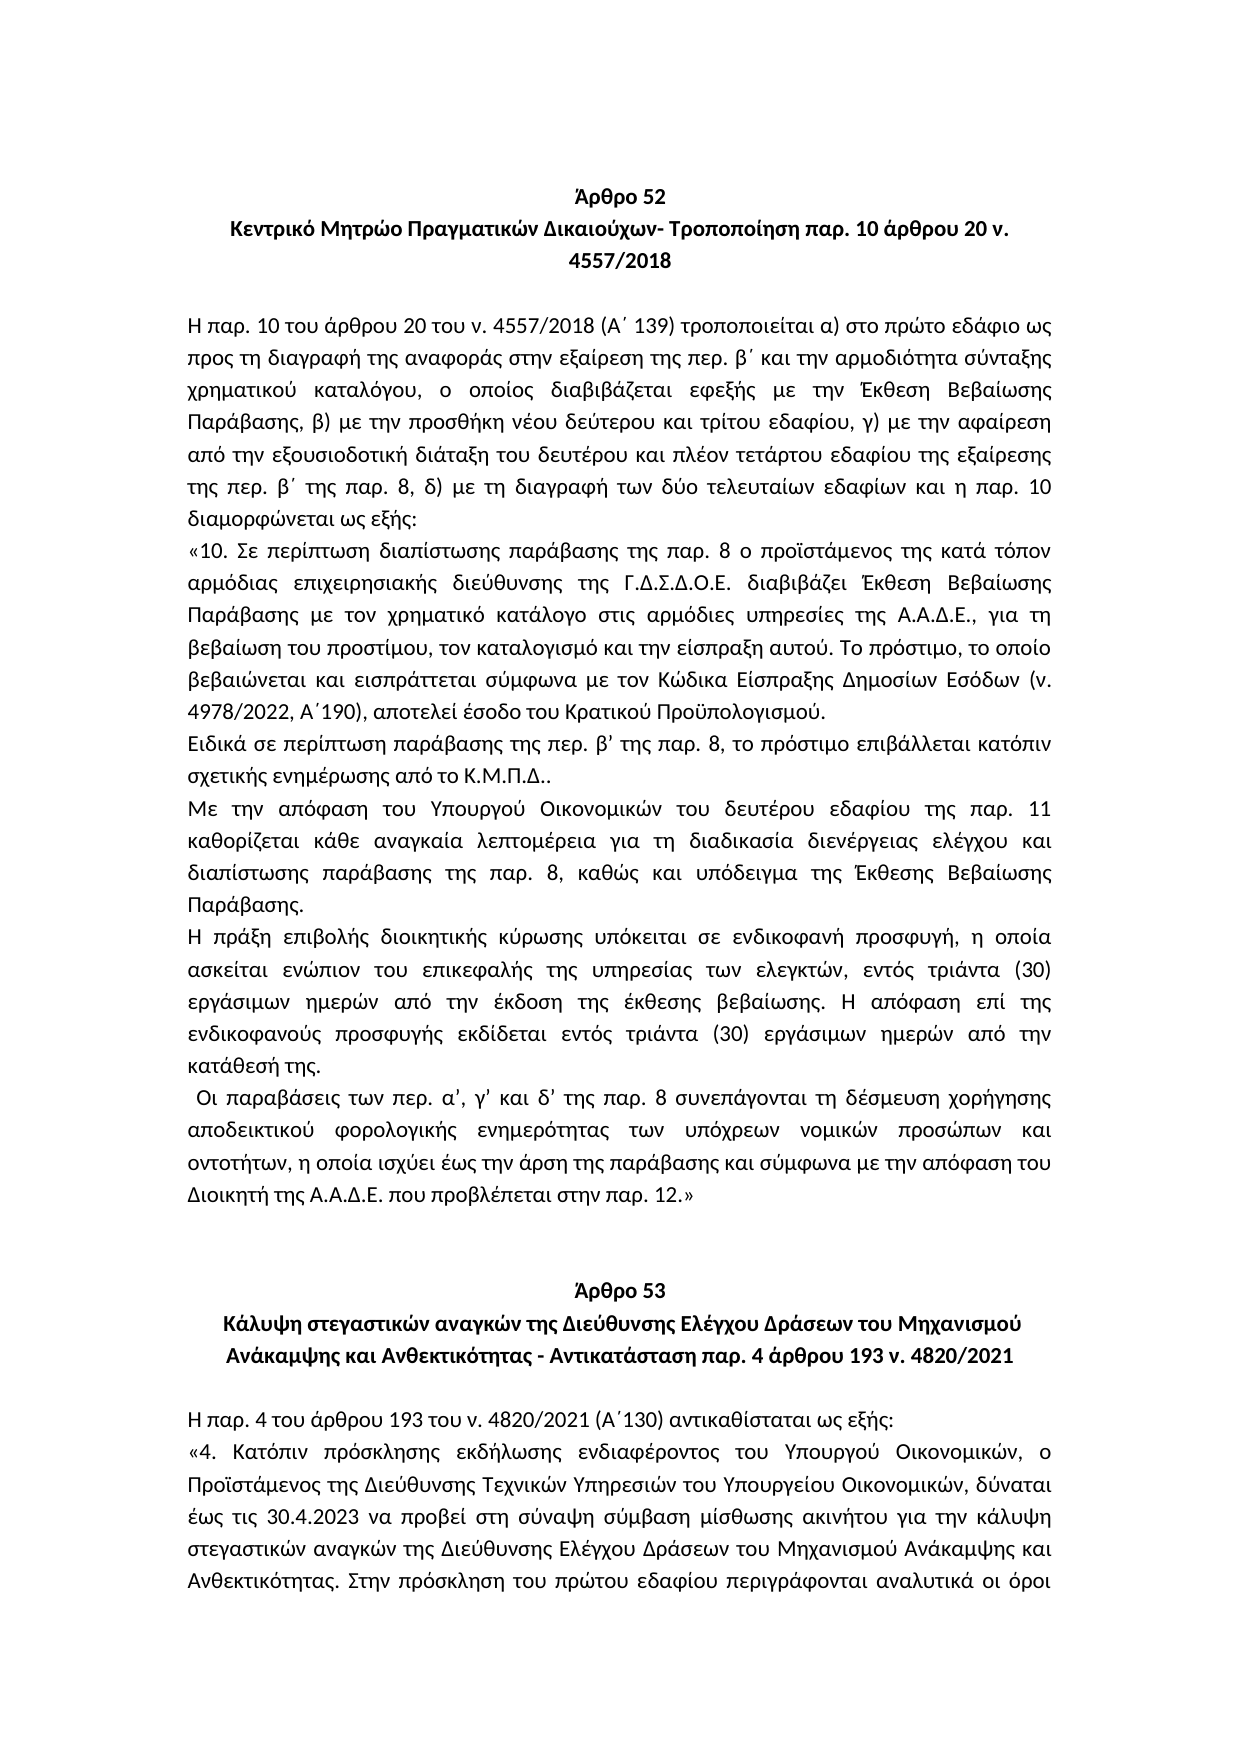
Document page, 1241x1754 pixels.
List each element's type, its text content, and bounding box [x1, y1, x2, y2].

text Άρθρο 53 [187, 1277, 1053, 1304]
text «10. Σε περίπτωση διαπίστωσης παράβασης της παρ. 8 ο προϊστάμενος της κατά τόπον αρμόδιας επιχειρησιακής διεύθυνσης της Γ.Δ.Σ.Δ.Ο.Ε. διαβιβάζει Έκθεση Βεβαίωσης Παράβασης με τον χρηματικό κατάλογο στις αρμόδιες υπηρεσίες της Α.Α.Δ.Ε., για τη βεβαίωση του προστίμου, τον καταλογισμό και την είσπραξη αυτού. Το πρόστιμο, το οποίο βεβαιώνεται και εισπράττεται σύμφωνα με τον Κώδικα Είσπραξης Δημοσίων Εσόδων (ν. 4978/2022, Α΄190), αποτελεί έσοδο του Κρατικού Προϋπολογισμού. [187, 536, 1053, 725]
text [187, 1437, 1053, 1594]
text Η παρ. 10 του άρθρου 20 του ν. 4557/2018 (Α΄ 139) τροποποιείται α) στο πρώτο εδάφιο ως προς τη διαγραφή της αναφοράς στην εξαίρεση της περ. β΄ και την αρμοδιότητα σύνταξης χρηματικού καταλόγου, ο οποίος διαβιβάζεται εφεξής με την Έκθεση Βεβαίωσης Παράβασης, β) με την προσθήκη νέου δεύτερου και τρίτου εδαφίου, γ) με την αφαίρεση από την εξουσιοδοτική διάταξη του δευτέρου και πλέον τετάρτου εδαφίου της εξαίρεσης της περ. β΄ της παρ. 8, δ) με τη διαγραφή των δύο τελευταίων εδαφίων και η παρ. 10 διαμορφώνεται ως εξής: [187, 311, 1053, 532]
text Κεντρικό Μητρώο Πραγματικών Δικαιούχων- Τροποποίηση παρ. 10 άρθρου 20 ν. 4557/2018 [187, 214, 1053, 274]
text Ειδικά σε περίπτωση παράβασης της περ. β’ της παρ. 8, το πρόστιμο επιβάλλεται κατόπιν σχετικής ενημέρωσης από το Κ.Μ.Π.Δ.. [187, 729, 1053, 789]
text Κάλυψη στεγαστικών αναγκών της Διεύθυνσης Ελέγχου Δράσεων του Μηχανισμού Ανάκαμψης και Ανθεκτικότητας - Αντικατάσταση παρ. 4 άρθρου 193 ν. 4820/2021 [187, 1309, 1053, 1369]
text Άρθρο 52 [187, 182, 1053, 210]
text Οι παραβάσεις των περ. α’, γ’ και δ’ της παρ. 8 συνεπάγονται τη δέσμευση χορήγησης αποδεικτικού φορολογικής ενημερότητας των υπόχρεων νομικών προσώπων και οντοτήτων, η οποία ισχύει έως την άρση της παράβασης και σύμφωνα με την απόφαση του Διοικητή της Α.Α.Δ.Ε. που προβλέπεται στην παρ. 12.» [187, 1083, 1053, 1208]
text Η παρ. 4 του άρθρου 193 του ν. 4820/2021 (Α΄130) αντικαθίσταται ως εξής: [187, 1405, 1053, 1433]
text Με την απόφαση του Υπουργού Οικονομικών του δευτέρου εδαφίου της παρ. 11 καθορίζεται κάθε αναγκαία λεπτομέρεια για τη διαδικασία διενέργειας ελέγχου και διαπίστωσης παράβασης της παρ. 8, καθώς και υπόδειγμα της Έκθεσης Βεβαίωσης Παράβασης. [187, 794, 1053, 918]
text Η πράξη επιβολής διοικητικής κύρωσης υπόκειται σε ενδικοφανή προσφυγή, η οποία ασκείται ενώπιον του επικεφαλής της υπηρεσίας των ελεγκτών, εντός τριάντα (30) εργάσιμων ημερών από την έκδοση της έκθεσης βεβαίωσης. Η απόφαση επί της ενδικοφανούς προσφυγής εκδίδεται εντός τριάντα (30) εργάσιμων ημερών από την κατάθεσή της. [187, 922, 1053, 1079]
